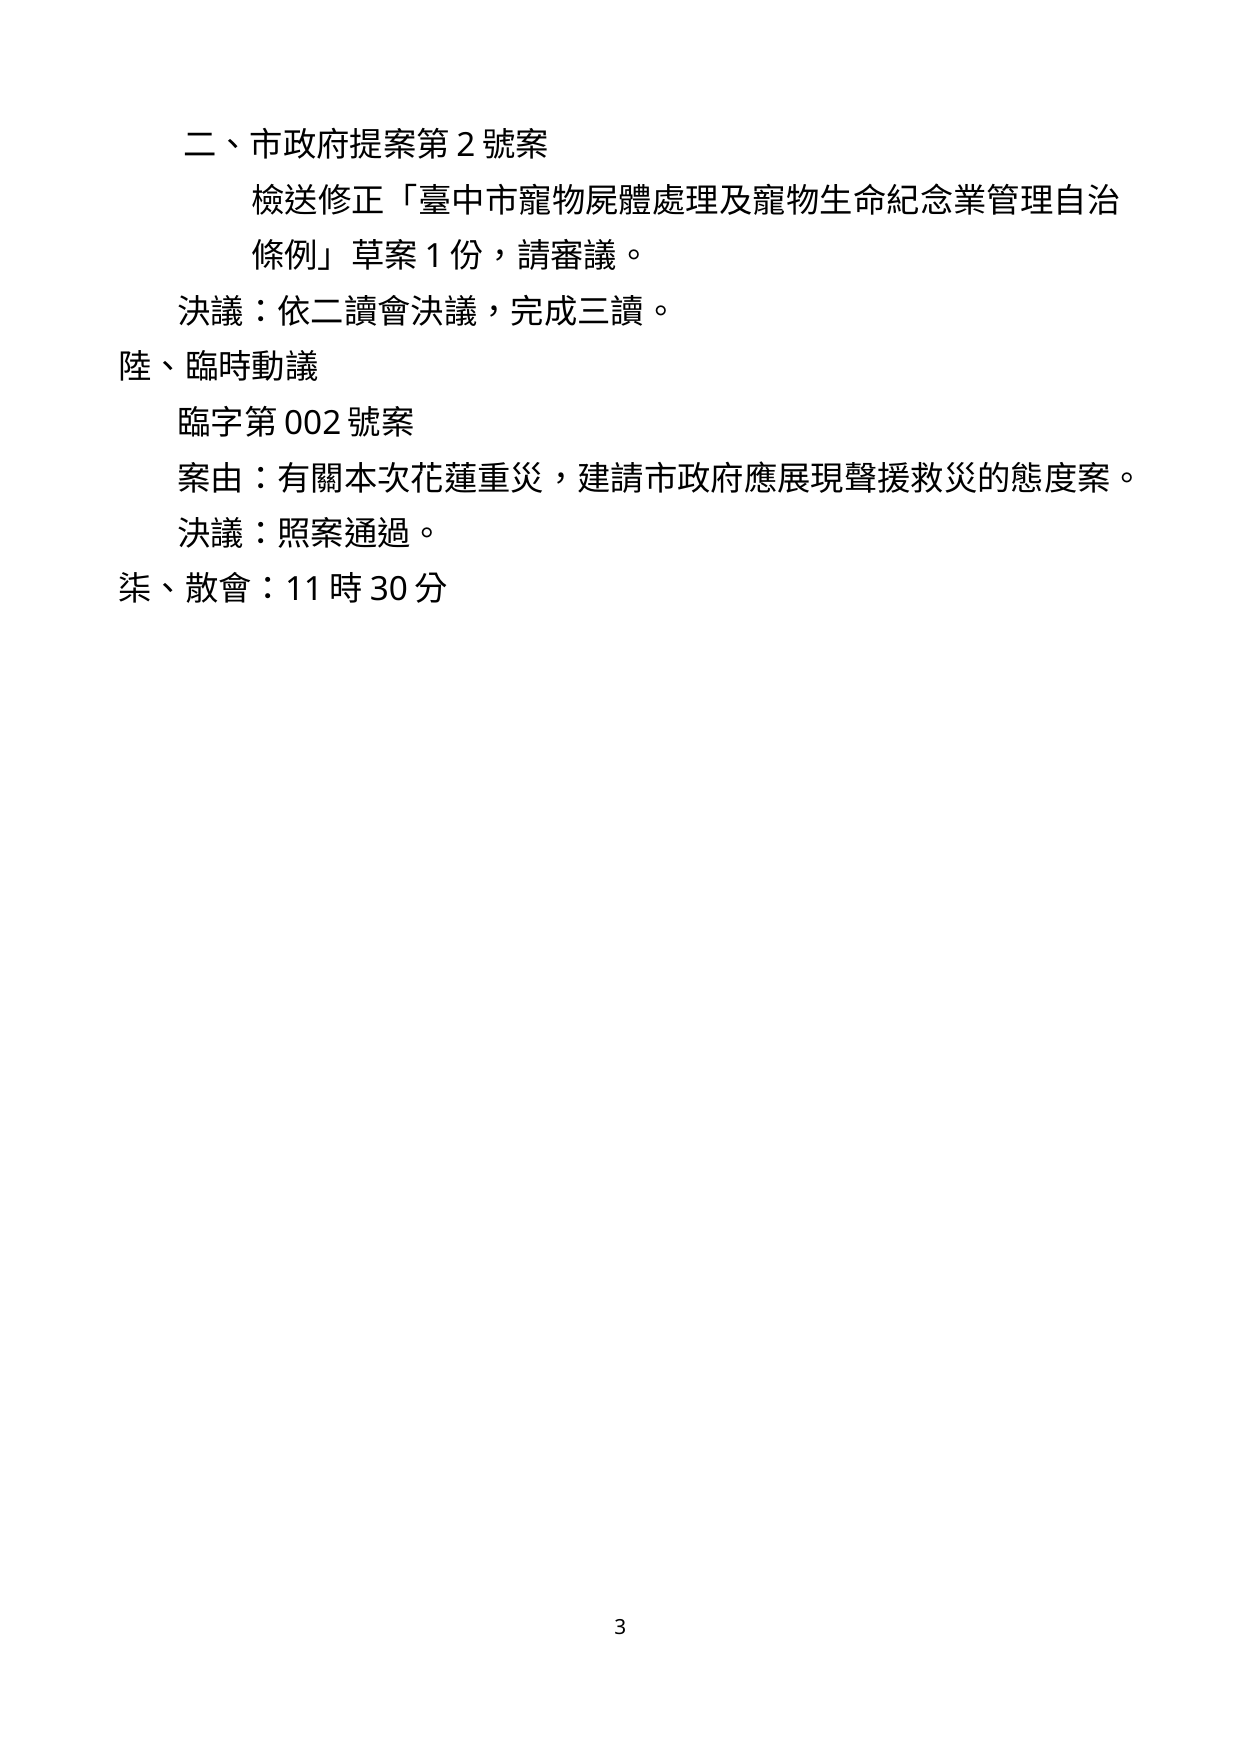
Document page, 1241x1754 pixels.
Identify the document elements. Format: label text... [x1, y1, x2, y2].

list 臨時動議 [118, 340, 1122, 388]
list 決議：照案通過。 [177, 507, 1122, 555]
list 臨字第002號案 [177, 396, 1122, 444]
list 散會：11時30分 [118, 562, 1122, 611]
text 決議：依二讀會決議，完成三讀。 [177, 285, 1122, 333]
list 檢送修正「臺中市寵物屍體處理及寵物生命紀念業管理自治條例」草案1份，請審議。 [251, 174, 1122, 278]
list 市政府提案第2號案 [183, 118, 1122, 167]
list 案由：有關本次花蓮重災，建請市政府應展現聲援救災的態度案。 [177, 451, 1122, 499]
